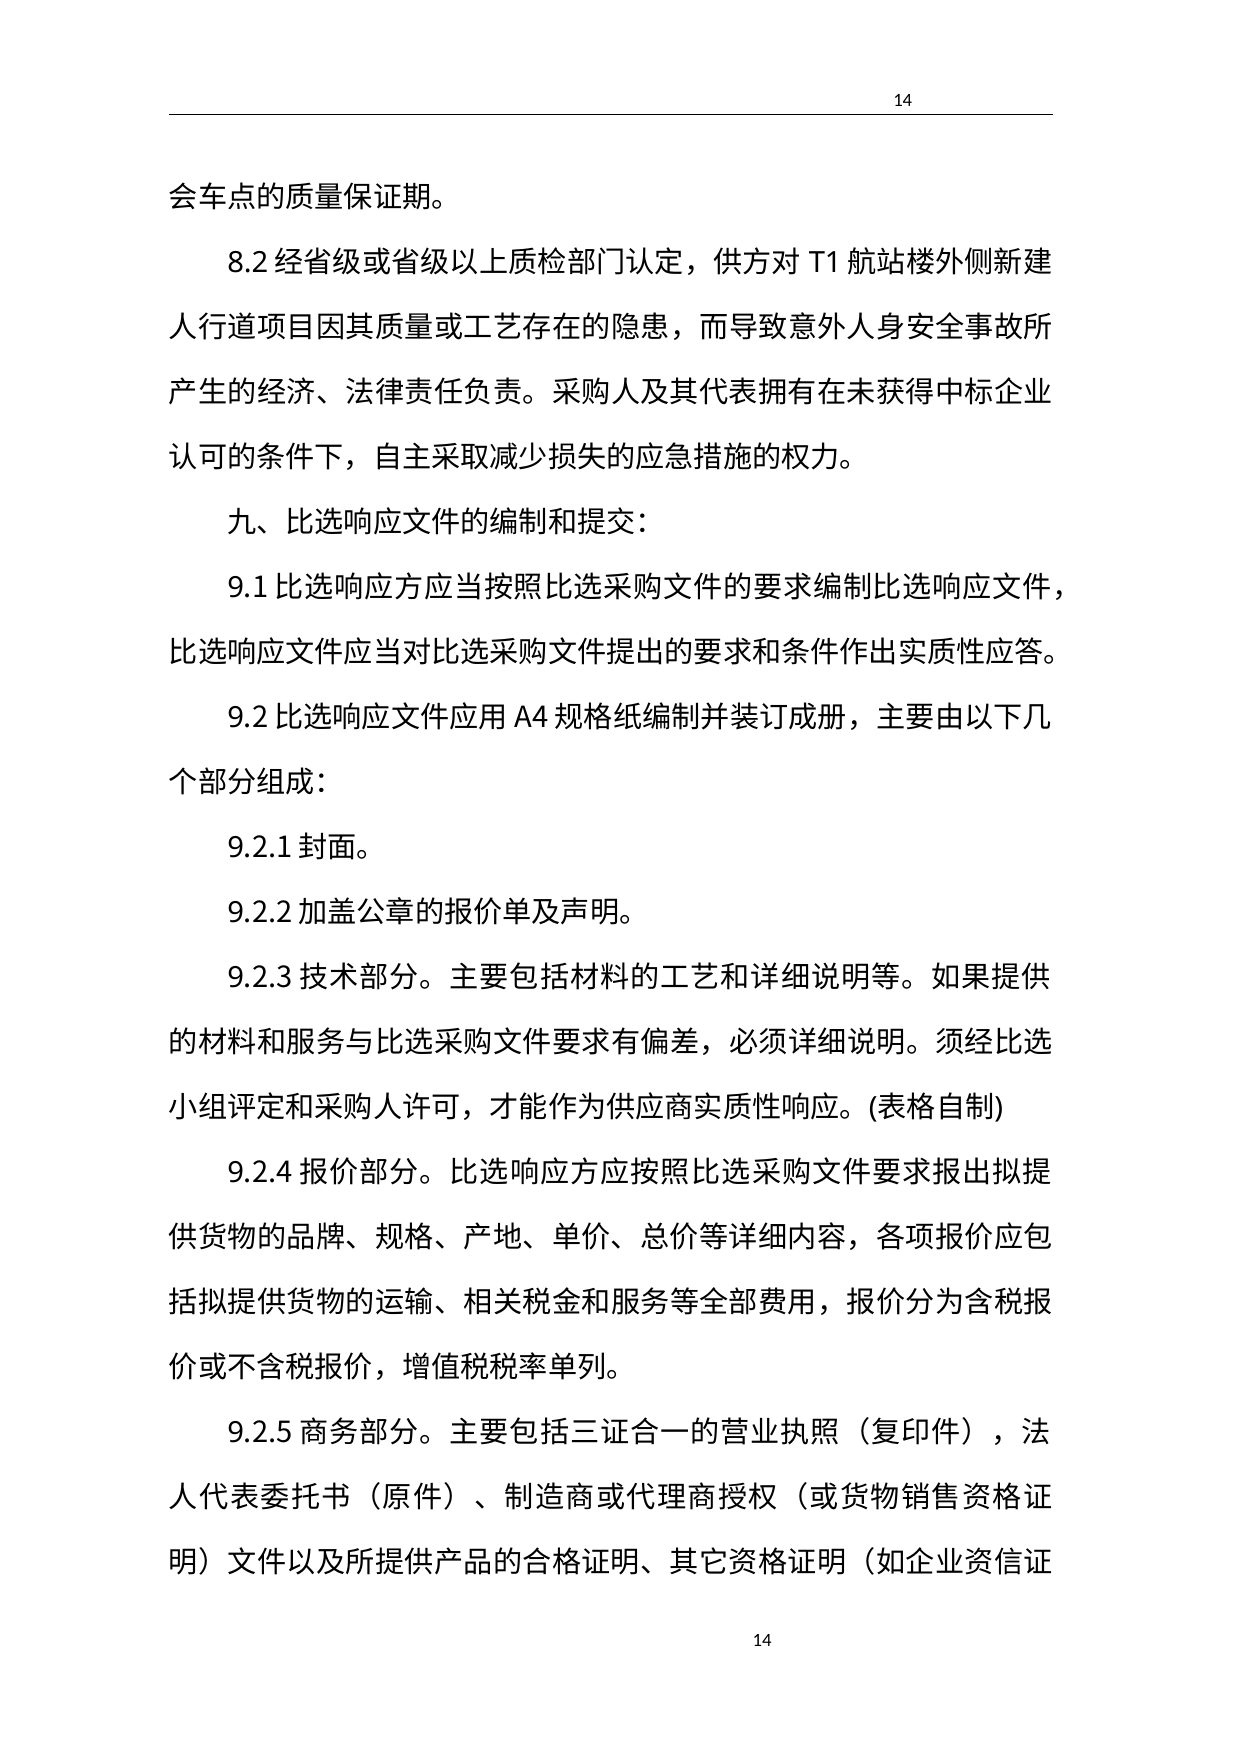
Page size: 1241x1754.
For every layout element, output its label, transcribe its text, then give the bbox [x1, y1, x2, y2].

text 9.1比选响应方应当按照比选采购文件的要求编制比选响应文件，比选响应文件应当对比选采购文件提出的要求和条件作出实质性应答。 [169, 552, 1053, 682]
text 九、比选响应文件的编制和提交： [169, 487, 1053, 552]
text 9.2.4报价部分。比选响应方应按照比选采购文件要求报出拟提供货物的品牌、规格、产地、单价、总价等详细内容，各项报价应包括拟提供货物的运输、相关税金和服务等全部费用，报价分为含税报价或不含税报价，增值税税率单列。 [169, 1137, 1053, 1397]
text 9.2.2加盖公章的报价单及声明。 [169, 877, 1053, 942]
text 9.2.1封面。 [169, 812, 1053, 877]
text 9.2比选响应文件应用A4规格纸编制并装订成册，主要由以下几个部分组成： [169, 682, 1053, 812]
text 8.2经省级或省级以上质检部门认定，供方对T1航站楼外侧新建人行道项目因其质量或工艺存在的隐患，而导致意外人身安全事故所产生的经济、法律责任负责。采购人及其代表拥有在未获得中标企业认可的条件下，自主采取减少损失的应急措施的权力。 [169, 227, 1053, 487]
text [169, 162, 1053, 227]
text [169, 1397, 1053, 1592]
text 9.2.3技术部分。主要包括材料的工艺和详细说明等。如果提供的材料和服务与比选采购文件要求有偏差，必须详细说明。须经比选小组评定和采购人许可，才能作为供应商实质性响应。(表格自制) [169, 942, 1053, 1137]
